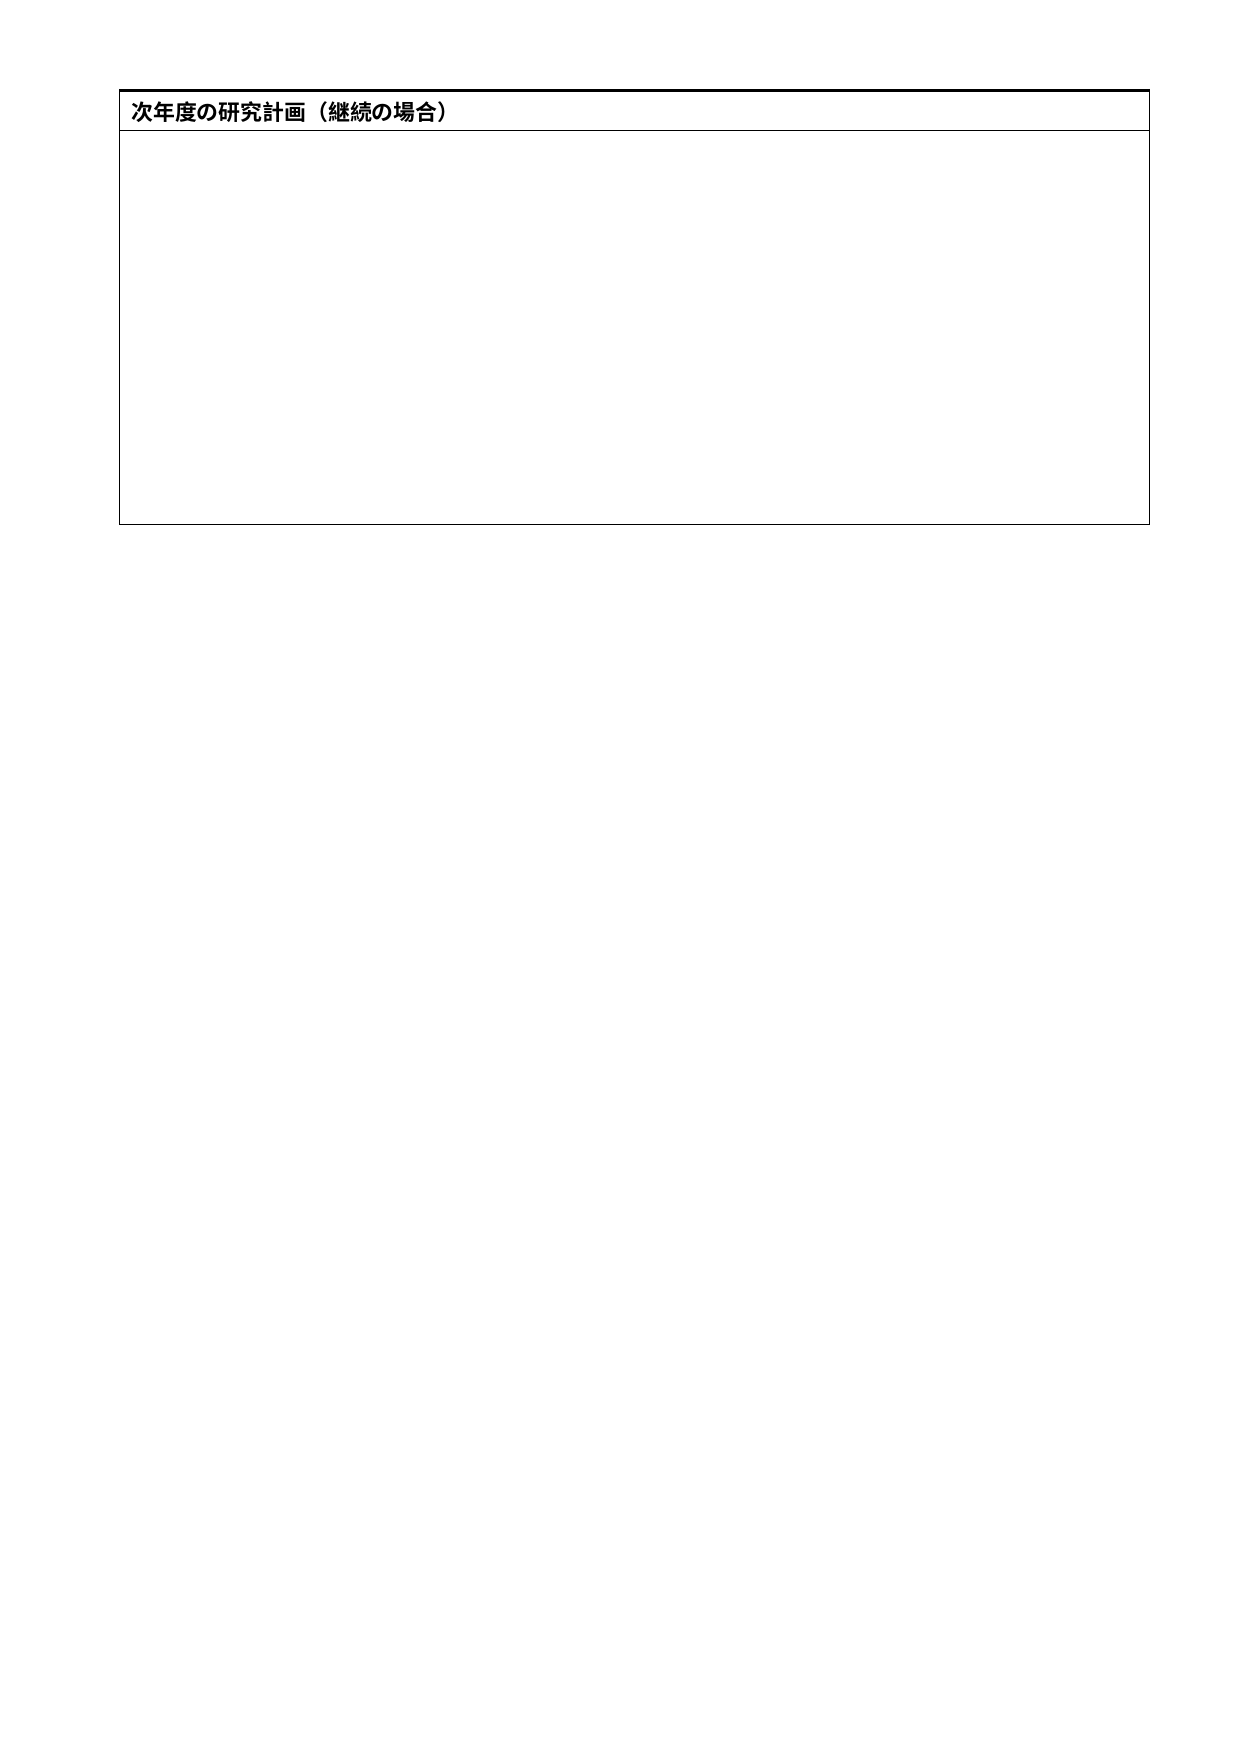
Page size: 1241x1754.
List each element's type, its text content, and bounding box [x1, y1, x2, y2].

table_cell 次年度の研究計画（継続の場合） [120, 92, 1149, 130]
table_cell [120, 131, 1149, 523]
